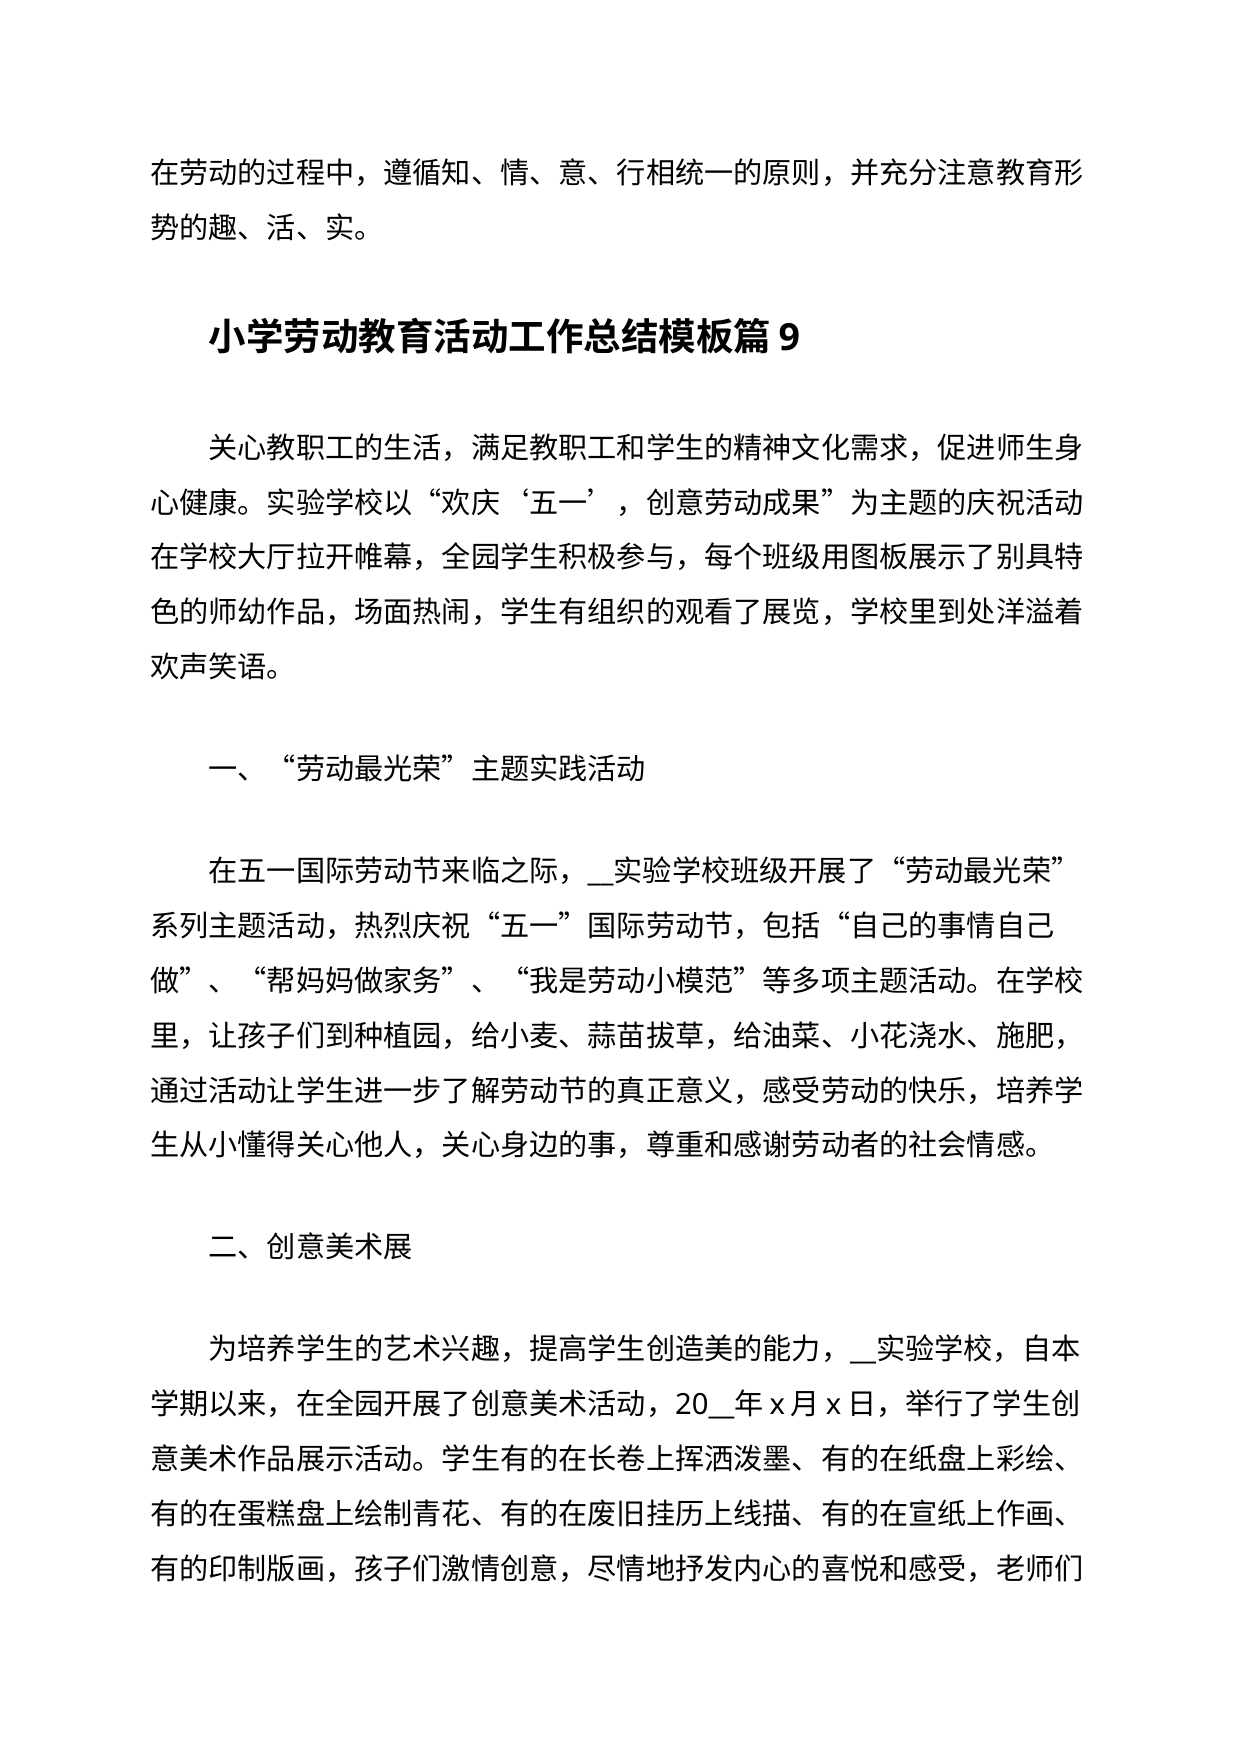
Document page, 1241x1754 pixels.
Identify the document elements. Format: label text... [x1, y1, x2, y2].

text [150, 150, 1090, 247]
text 一、“劳动最光荣”主题实践活动 [150, 746, 1090, 788]
text 关心教职工的生活，满足教职工和学生的精神文化需求，促进师生身心健康。实验学校以“欢庆‘五一’，创意劳动成果”为主题的庆祝活动在学校大厅拉开帷幕，全园学生积极参与，每个班级用图板展示了别具特色的师幼作品，场面热闹，学生有组织的观看了展览，学校里到处洋溢着欢声笑语。 [150, 424, 1090, 686]
text 小学劳动教育活动工作总结模板篇9 [150, 307, 1090, 361]
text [150, 1326, 1090, 1588]
text 二、创意美术展 [150, 1224, 1090, 1266]
text 在五一国际劳动节来临之际，__实验学校班级开展了“劳动最光荣”系列主题活动，热烈庆祝“五一”国际劳动节，包括“自己的事情自己做”、“帮妈妈做家务”、“我是劳动小模范”等多项主题活动。在学校里，让孩子们到种植园，给小麦、蒜苗拔草，给油菜、小花浇水、施肥，通过活动让学生进一步了解劳动节的真正意义，感受劳动的快乐，培养学生从小懂得关心他人，关心身边的事，尊重和感谢劳动者的社会情感。 [150, 847, 1090, 1164]
